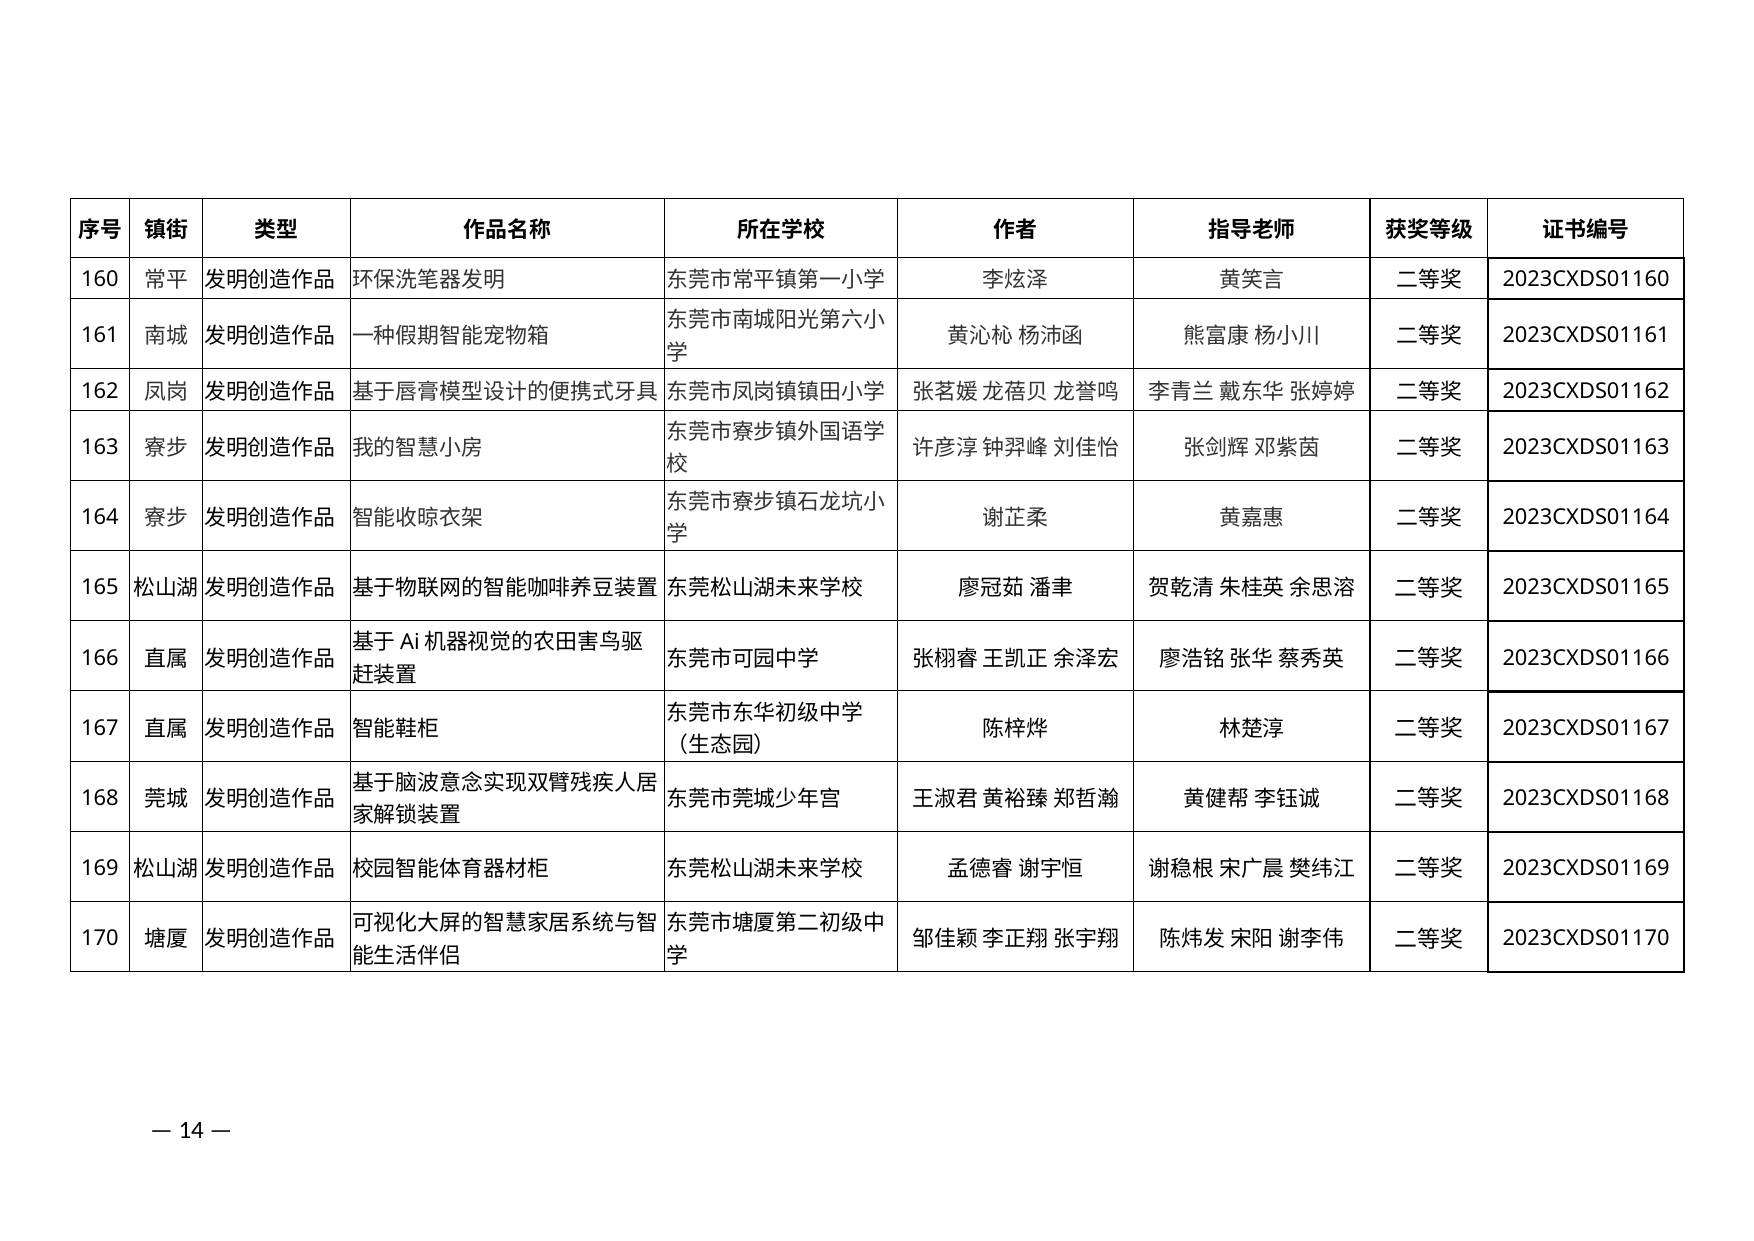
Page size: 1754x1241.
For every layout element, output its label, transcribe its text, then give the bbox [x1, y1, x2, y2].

table_cell 发明创造作品 [203, 551, 350, 620]
table_header 序号 [71, 199, 129, 257]
table_cell 直属 [130, 691, 202, 761]
table_cell 孟德睿 谢宇恒 [898, 832, 1133, 901]
table_header 所在学校 [665, 199, 897, 257]
table_cell 黄沁杺 杨沛函 [898, 299, 1133, 368]
table_cell 基于唇膏模型设计的便携式牙具 [351, 369, 664, 409]
table_cell 基于脑波意念实现双臂残疾人居家解锁装置 [351, 762, 664, 831]
table_cell 寮步 [130, 411, 202, 480]
table_cell 陈炜发 宋阳 谢李伟 [1134, 902, 1369, 971]
table_cell 发明创造作品 [203, 481, 350, 550]
table_cell 160 [71, 258, 129, 298]
table_cell 许彦淳 钟羿峰 刘佳怡 [898, 411, 1133, 480]
table_cell 我的智慧小房 [351, 411, 664, 480]
table_cell 莞城 [130, 762, 202, 831]
table_cell 王淑君 黄裕臻 郑哲瀚 [898, 762, 1133, 831]
table_cell 林楚淳 [1134, 691, 1369, 761]
table_cell 二等奖 [1371, 551, 1487, 620]
table_cell 常平 [130, 258, 202, 298]
table_cell 二等奖 [1371, 621, 1487, 690]
table_header 指导老师 [1134, 199, 1369, 257]
table_cell 163 [71, 411, 129, 480]
table_cell 东莞市莞城少年宫 [665, 762, 897, 831]
table_cell 李炫泽 [898, 258, 1133, 298]
table_cell 东莞市可园中学 [665, 621, 897, 690]
table_cell 发明创造作品 [203, 369, 350, 409]
table_cell 黄健帮 李钰诚 [1134, 762, 1369, 831]
table_cell 张栩睿 王凯正 余泽宏 [898, 621, 1133, 690]
table_cell 发明创造作品 [203, 691, 350, 761]
table_cell 二等奖 [1371, 369, 1487, 409]
table_cell 东莞市寮步镇石龙坑小学 [665, 481, 897, 550]
table_cell 东莞松山湖未来学校 [665, 551, 897, 620]
table_cell 170 [71, 902, 129, 971]
table_header 作者 [898, 199, 1133, 257]
table_cell 发明创造作品 [203, 411, 350, 480]
table_cell 松山湖 [130, 551, 202, 620]
table_cell 陈梓烨 [898, 691, 1133, 761]
table_cell 东莞市常平镇第一小学 [665, 258, 897, 298]
table_cell 东莞市凤岗镇镇田小学 [665, 369, 897, 409]
table_cell 智能收晾衣架 [351, 481, 664, 550]
table_cell 二等奖 [1371, 902, 1487, 971]
table_cell 东莞市寮步镇外国语学校 [665, 411, 897, 480]
table_header 获奖等级 [1371, 199, 1487, 257]
table_header 证书编号 [1488, 199, 1683, 257]
table_cell 环保洗笔器发明 [351, 258, 664, 298]
table_cell 2023CXDS01167 [1489, 693, 1683, 761]
table_header 类型 [203, 199, 350, 257]
table_cell 熊富康 杨小川 [1134, 299, 1369, 368]
table_cell 贺乾清 朱桂英 余思溶 [1134, 551, 1369, 620]
table_cell 发明创造作品 [203, 299, 350, 368]
table_cell 2023CXDS01164 [1489, 482, 1683, 550]
table_header 作品名称 [351, 199, 664, 257]
table_cell 智能鞋柜 [351, 691, 664, 761]
table_cell 凤岗 [130, 369, 202, 409]
table_cell 161 [71, 299, 129, 368]
table_cell 2023CXDS01163 [1489, 412, 1683, 480]
table_cell 165 [71, 551, 129, 620]
table_cell 可视化大屏的智慧家居系统与智能生活伴侣 [351, 902, 664, 971]
table_cell 二等奖 [1371, 762, 1487, 831]
table_cell 164 [71, 481, 129, 550]
table_cell 张茗媛 龙蓓贝 龙誉鸣 [898, 369, 1133, 409]
table_cell 直属 [130, 621, 202, 690]
table_cell 南城 [130, 299, 202, 368]
table_cell 谢稳根 宋广晨 樊纬江 [1134, 832, 1369, 901]
table_cell 邹佳颖 李正翔 张宇翔 [898, 902, 1133, 971]
table_cell 二等奖 [1371, 299, 1487, 368]
table_cell 2023CXDS01161 [1489, 300, 1683, 368]
table_cell 基于Ai机器视觉的农田害鸟驱赶装置 [351, 621, 664, 690]
table_cell 2023CXDS01170 [1489, 903, 1683, 971]
table_cell 东莞市东华初级中学（生态园） [665, 691, 897, 761]
table_cell 发明创造作品 [203, 832, 350, 901]
table_cell 廖浩铭 张华 蔡秀英 [1134, 621, 1369, 690]
table_cell 2023CXDS01160 [1489, 259, 1683, 298]
table_cell 塘厦 [130, 902, 202, 971]
table_cell 2023CXDS01169 [1489, 833, 1683, 901]
table_cell 李青兰 戴东华 张婷婷 [1134, 369, 1369, 409]
table_cell 谢芷柔 [898, 481, 1133, 550]
table_cell 167 [71, 691, 129, 761]
table_cell 2023CXDS01162 [1489, 370, 1683, 409]
table_cell 2023CXDS01165 [1489, 552, 1683, 620]
table_cell 二等奖 [1371, 481, 1487, 550]
table_cell 发明创造作品 [203, 258, 350, 298]
table_cell 松山湖 [130, 832, 202, 901]
table_cell 发明创造作品 [203, 762, 350, 831]
table_cell 张剑辉 邓紫茵 [1134, 411, 1369, 480]
table_cell 166 [71, 621, 129, 690]
table_cell 162 [71, 369, 129, 409]
table_cell 168 [71, 762, 129, 831]
table_cell 二等奖 [1371, 691, 1487, 761]
table_cell 黄笑言 [1134, 258, 1369, 298]
table_cell 校园智能体育器材柜 [351, 832, 664, 901]
table_cell 东莞松山湖未来学校 [665, 832, 897, 901]
table_cell 二等奖 [1371, 258, 1487, 298]
table_cell 廖冠茹 潘聿 [898, 551, 1133, 620]
table_cell 2023CXDS01166 [1489, 622, 1683, 690]
table_cell 东莞市塘厦第二初级中学 [665, 902, 897, 971]
table_cell 东莞市南城阳光第六小学 [665, 299, 897, 368]
table_cell 基于物联网的智能咖啡养豆装置 [351, 551, 664, 620]
table_cell 发明创造作品 [203, 902, 350, 971]
table_cell 169 [71, 832, 129, 901]
table_cell 2023CXDS01168 [1489, 763, 1683, 831]
table_cell 二等奖 [1371, 832, 1487, 901]
table_header 镇街 [130, 199, 202, 257]
table_cell 寮步 [130, 481, 202, 550]
table_cell 一种假期智能宠物箱 [351, 299, 664, 368]
table_cell 二等奖 [1371, 411, 1487, 480]
table_cell 黄嘉惠 [1134, 481, 1369, 550]
table_cell 发明创造作品 [203, 621, 350, 690]
